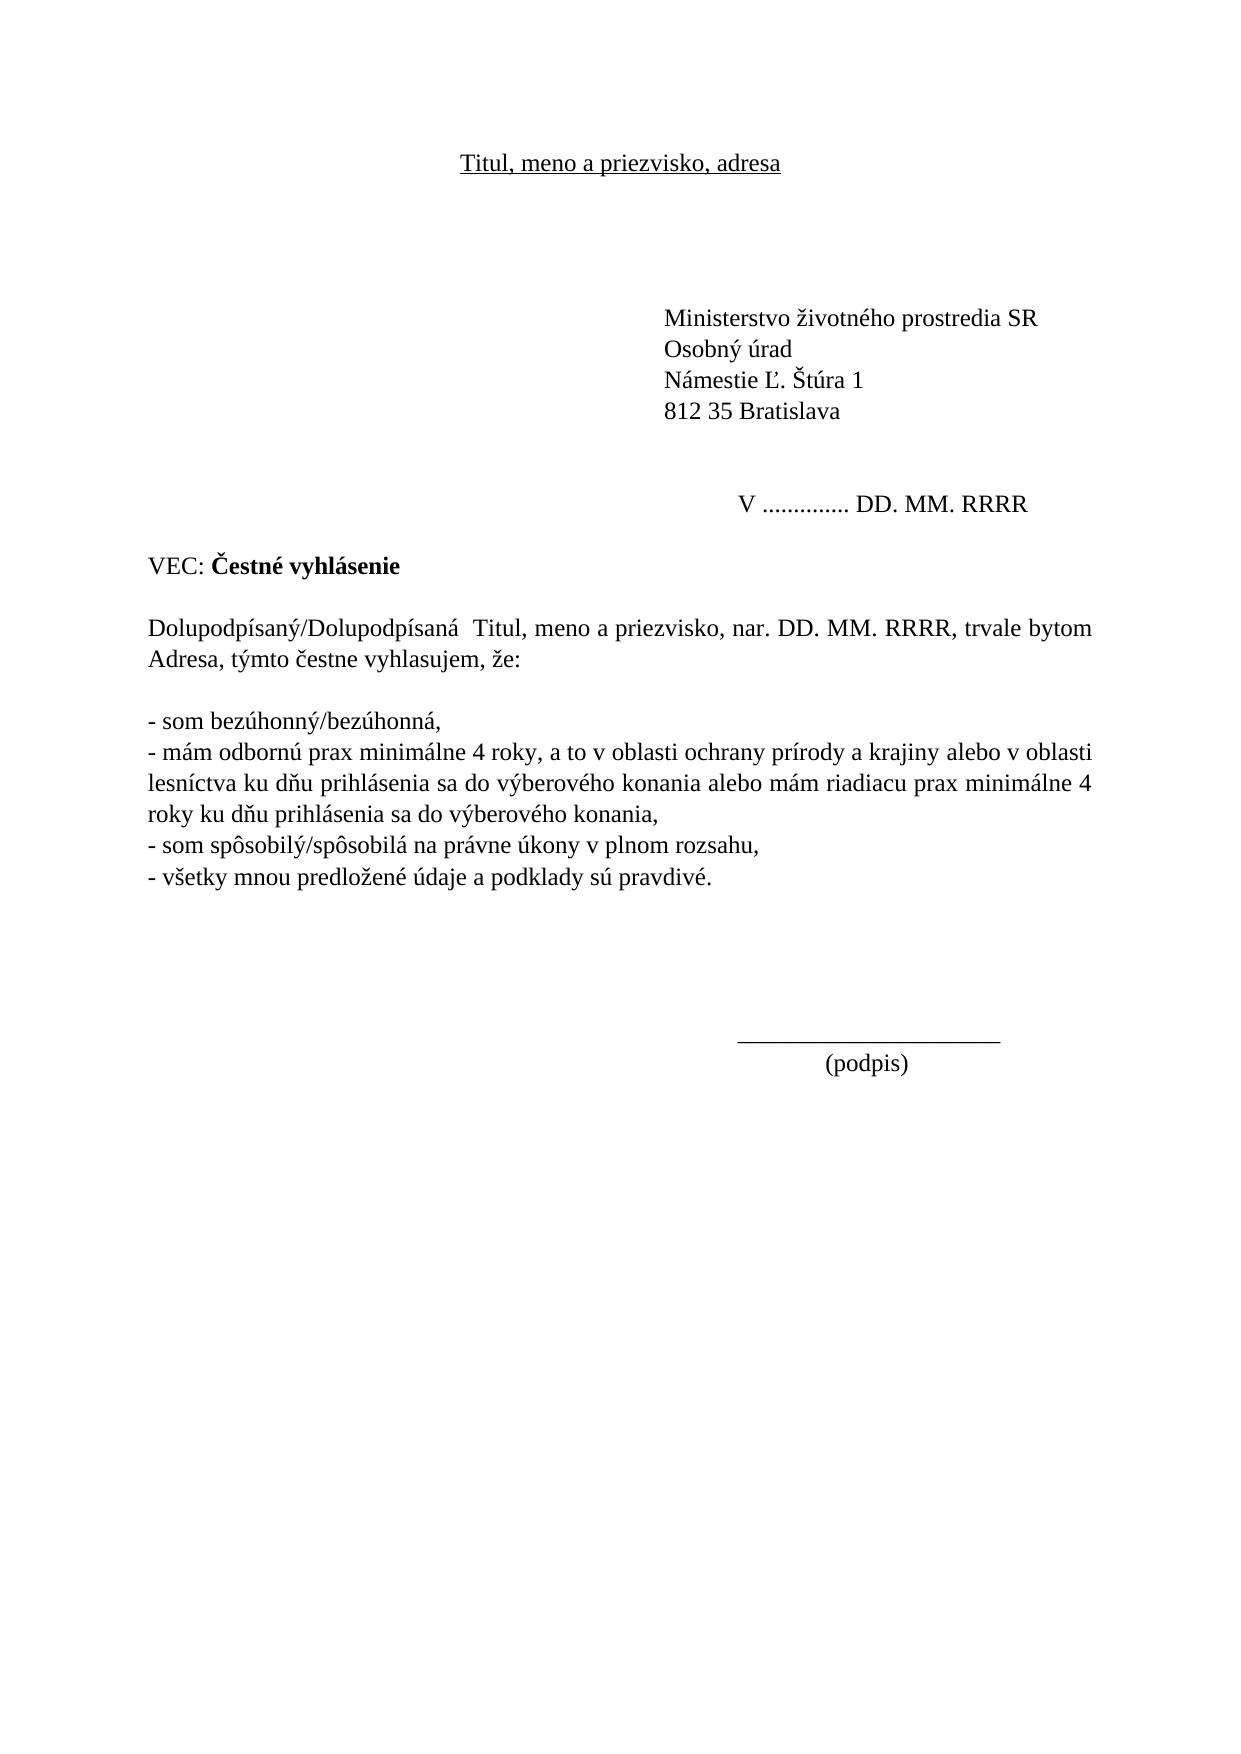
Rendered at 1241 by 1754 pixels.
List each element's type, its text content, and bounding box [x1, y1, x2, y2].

text Osobný úrad [148, 334, 1093, 363]
text - som bezúhonný/bezúhonná, [148, 706, 1093, 735]
text Titul, meno a priezvisko, adresa [148, 148, 1093, 176]
text - všetky mnou predložené údaje a podklady sú pravdivé. [148, 862, 1093, 890]
text Ministerstvo životného prostredia SR [148, 303, 1093, 332]
text - mám odbornú prax minimálne 4 roky, a to v oblasti ochrany prírody a krajiny alebo v oblasti lesníctva ku dňu prihlásenia sa do výberového konania alebo mám riadiacu prax minimálne 4 roky ku dňu prihlásenia sa do výberového konania, [148, 737, 1093, 828]
text - som spôsobilý/spôsobilá na právne úkony v plnom rozsahu, [148, 831, 1093, 859]
text (podpis) [148, 1048, 1093, 1077]
text Dolupodpísaný/Dolupodpísaná Titul, meno a priezvisko, nar. DD. MM. RRRR, trvale bytom Adresa, týmto čestne vyhlasujem, že: [148, 613, 1093, 673]
text _____________________ [148, 1017, 1093, 1046]
text VEC: Čestné vyhlásenie [148, 551, 1093, 580]
text Námestie Ľ. Štúra 1 812 35 Bratislava [148, 365, 1093, 425]
text V .............. DD. MM. RRRR [148, 489, 1093, 518]
